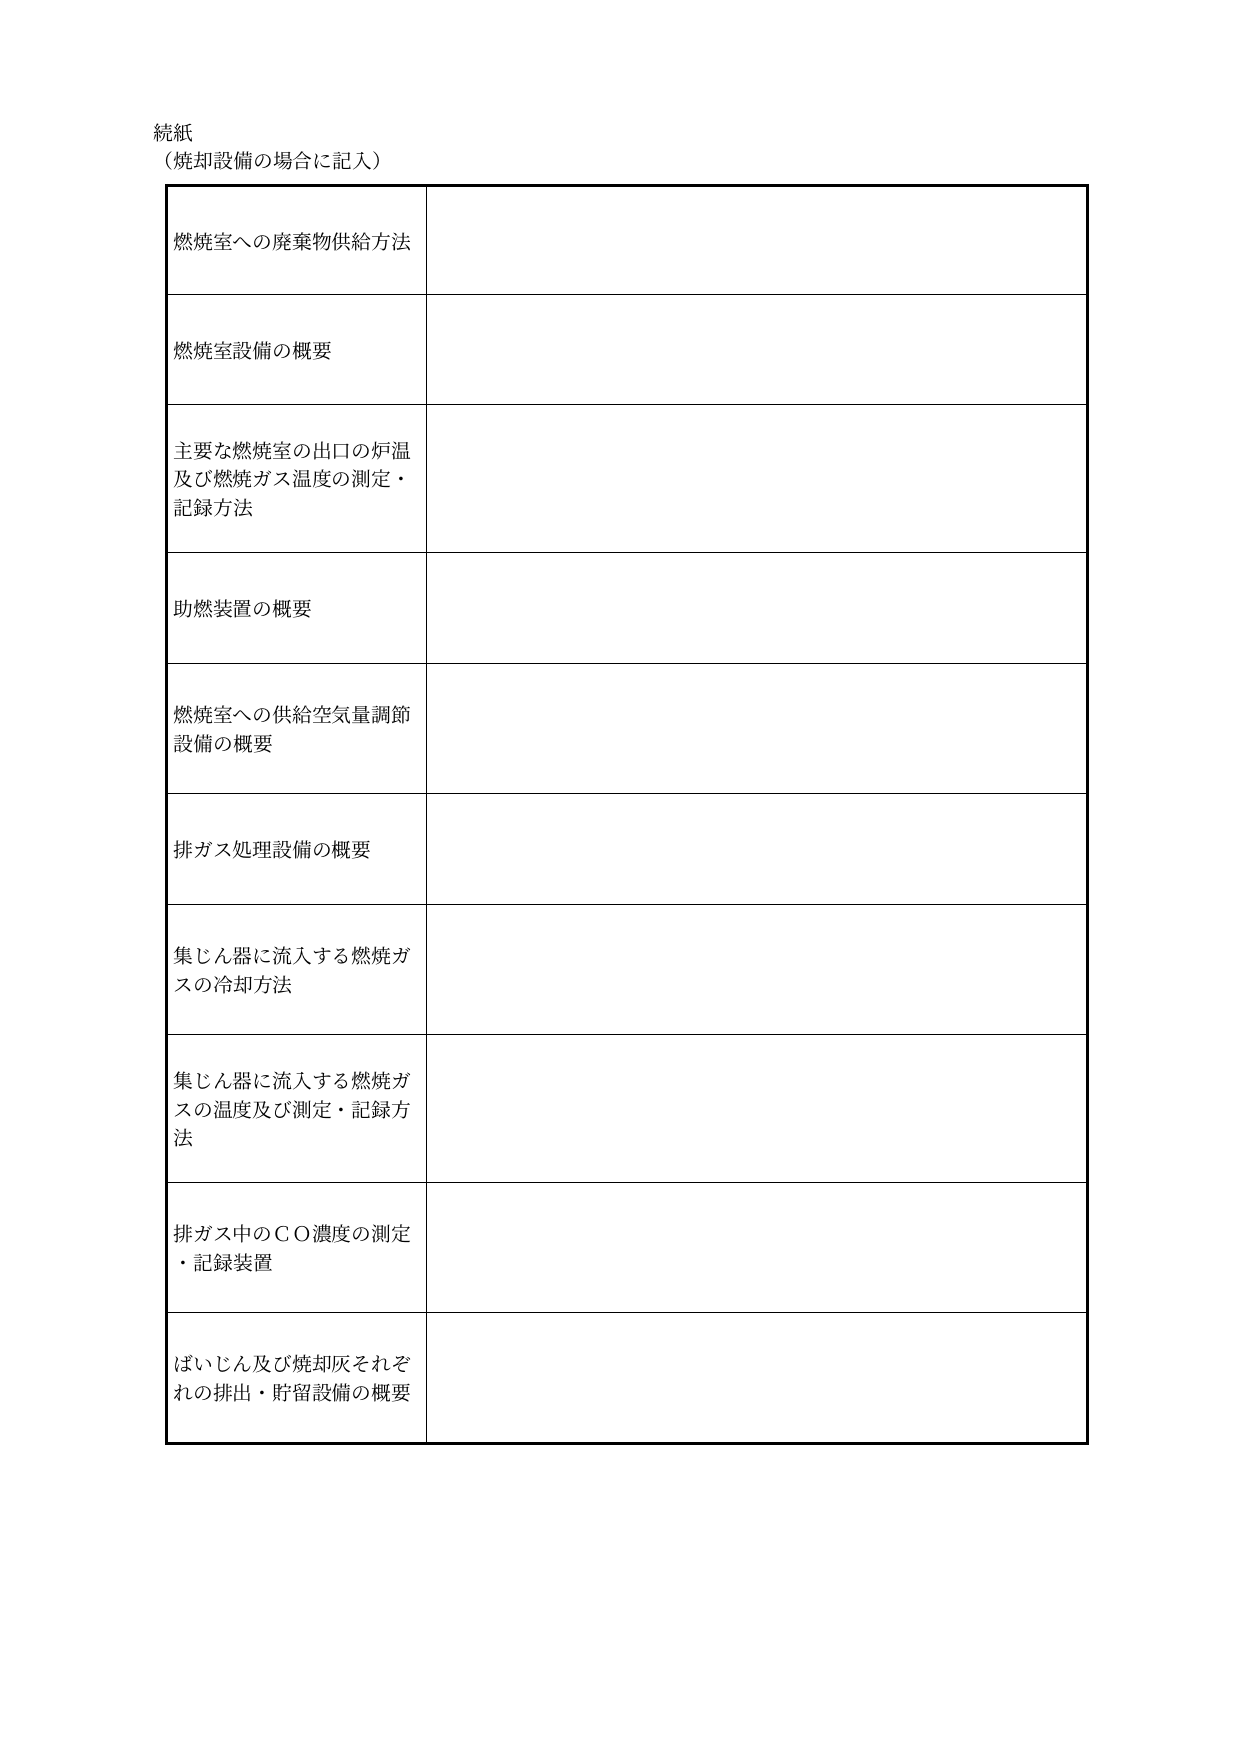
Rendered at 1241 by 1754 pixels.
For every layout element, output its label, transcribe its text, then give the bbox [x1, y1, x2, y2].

text （焼却設備の場合に記入） [153, 146, 1087, 174]
table_cell [427, 405, 1086, 552]
table_cell [427, 553, 1086, 663]
table_cell [427, 1313, 1086, 1442]
table_cell [427, 295, 1086, 404]
table_cell 燃焼室設備の概要 [168, 295, 426, 404]
table_cell 燃焼室への供給空気量調節 設備の概要 [168, 664, 426, 793]
table_header 燃焼室への廃棄物供給方法 [168, 187, 426, 294]
table_cell 集じん器に流入する燃焼ガ スの冷却方法 [168, 905, 426, 1034]
table_cell [427, 1183, 1086, 1312]
text 続紙 [153, 118, 1087, 146]
table_cell 集じん器に流入する燃焼ガ スの温度及び測定・記録方 法 [168, 1035, 426, 1182]
table_header [427, 187, 1086, 294]
table_cell 助燃装置の概要 [168, 553, 426, 663]
table_cell [427, 794, 1086, 904]
table_cell 排ガス中のＣＯ濃度の測定 ・記録装置 [168, 1183, 426, 1312]
table_cell [427, 905, 1086, 1034]
table_cell [427, 1035, 1086, 1182]
table_cell 排ガス処理設備の概要 [168, 794, 426, 904]
table_cell [427, 664, 1086, 793]
table_cell ばいじん及び焼却灰それぞ れの排出・貯留設備の概要 [168, 1313, 426, 1442]
table_cell 主要な燃焼室の出口の炉温 及び燃焼ガス温度の測定・ 記録方法 [168, 405, 426, 552]
